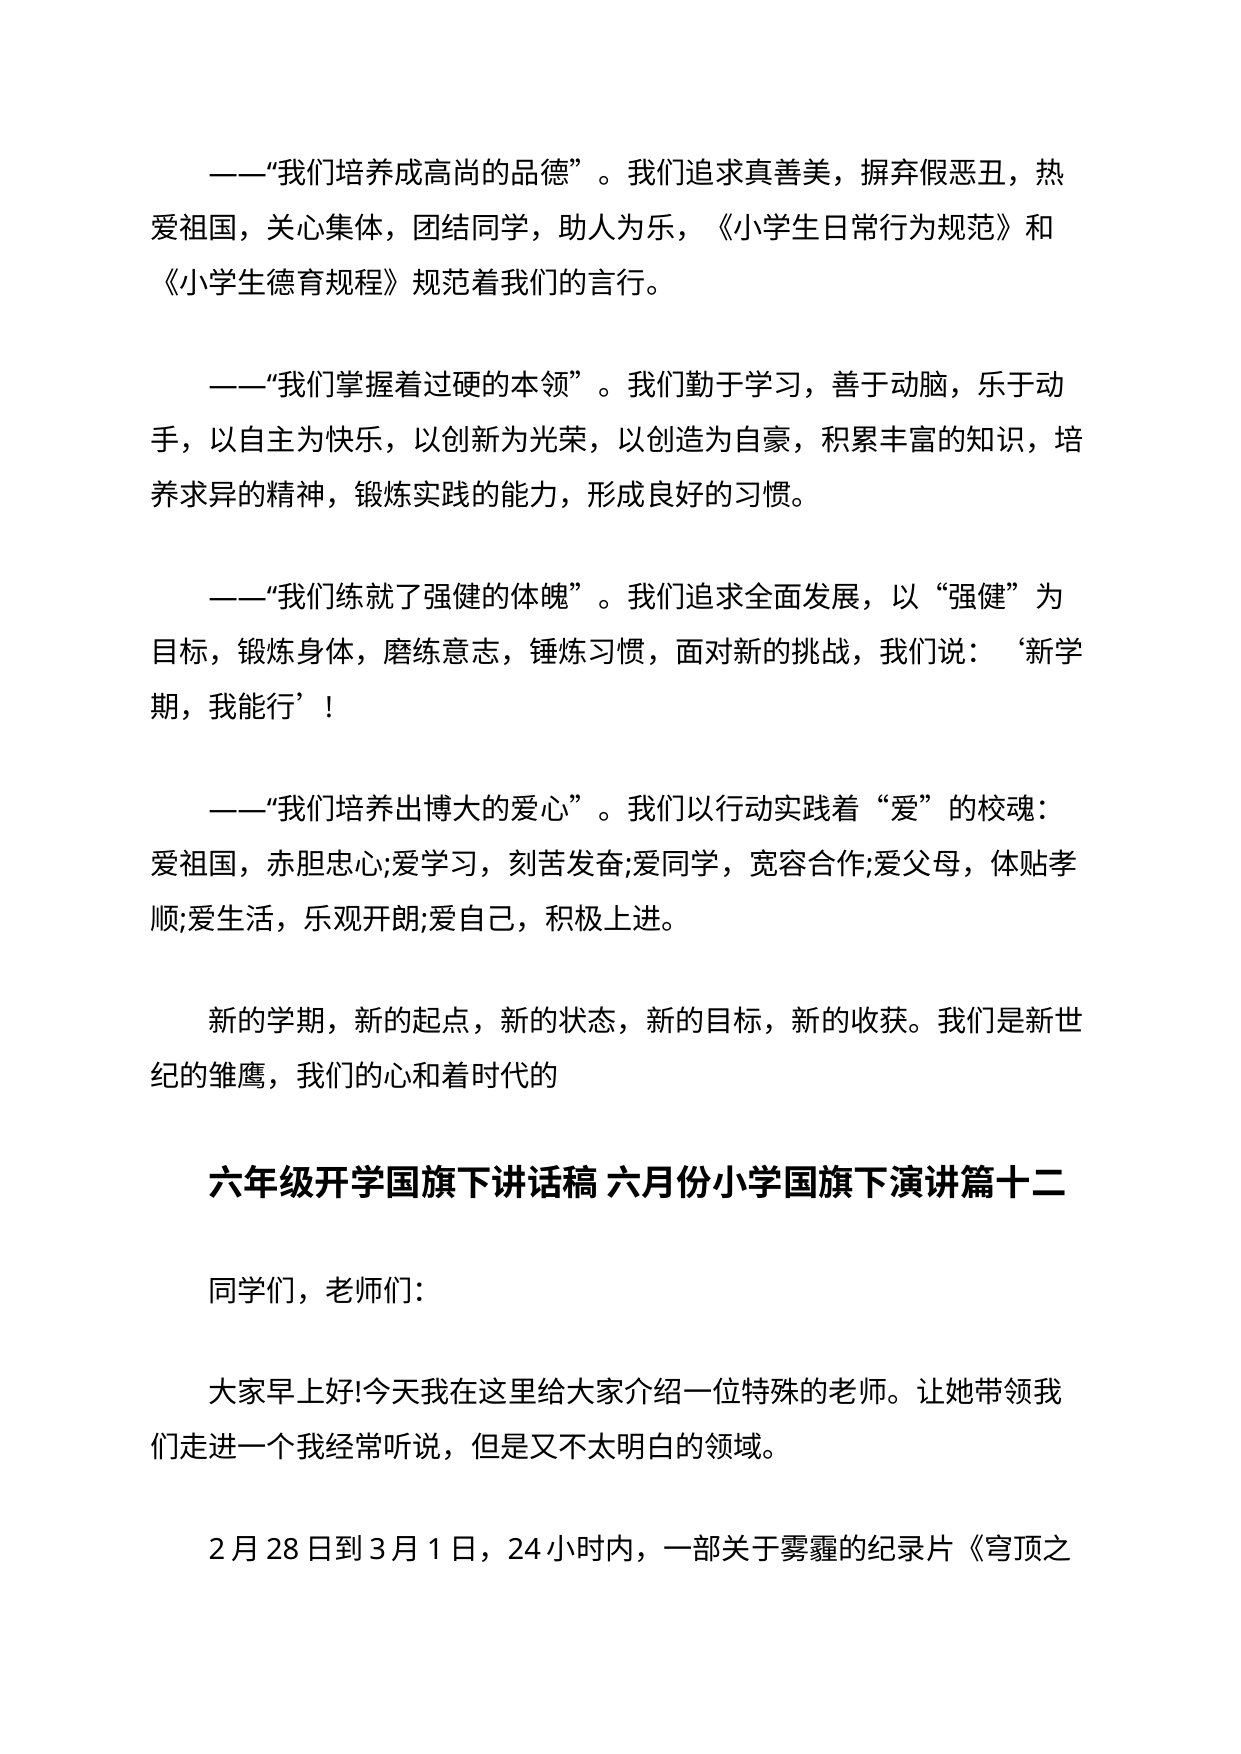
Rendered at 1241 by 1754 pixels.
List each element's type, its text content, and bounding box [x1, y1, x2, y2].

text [150, 1526, 1090, 1568]
text 同学们，老师们： [150, 1267, 1090, 1309]
text ——“我们练就了强健的体魄”。我们追求全面发展，以“强健”为目标，锻炼身体，磨练意志，锤炼习惯，面对新的挑战，我们说：‘新学期，我能行’! [150, 573, 1090, 726]
text ——“我们掌握着过硬的本领”。我们勤于学习，善于动脑，乐于动手，以自主为快乐，以创新为光荣，以创造为自豪，积累丰富的知识，培养求异的精神，锻炼实践的能力，形成良好的习惯。 [150, 362, 1090, 514]
text ——“我们培养出博大的爱心”。我们以行动实践着“爱”的校魂：爱祖国，赤胆忠心;爱学习，刻苦发奋;爱同学，宽容合作;爱父母，体贴孝顺;爱生活，乐观开朗;爱自己，积极上进。 [150, 785, 1090, 938]
text 六年级开学国旗下讲话稿 六月份小学国旗下演讲篇十二 [150, 1154, 1090, 1205]
text 大家早上好!今天我在这里给大家介绍一位特殊的老师。让她带领我们走进一个我经常听说，但是又不太明白的领域。 [150, 1369, 1090, 1466]
text ——“我们培养成高尚的品德”。我们追求真善美，摒弃假恶丑，热爱祖国，关心集体，团结同学，助人为乐，《小学生日常行为规范》和《小学生德育规程》规范着我们的言行。 [150, 150, 1090, 302]
text 新的学期，新的起点，新的状态，新的目标，新的收获。我们是新世纪的雏鹰，我们的心和着时代的 [150, 997, 1090, 1094]
